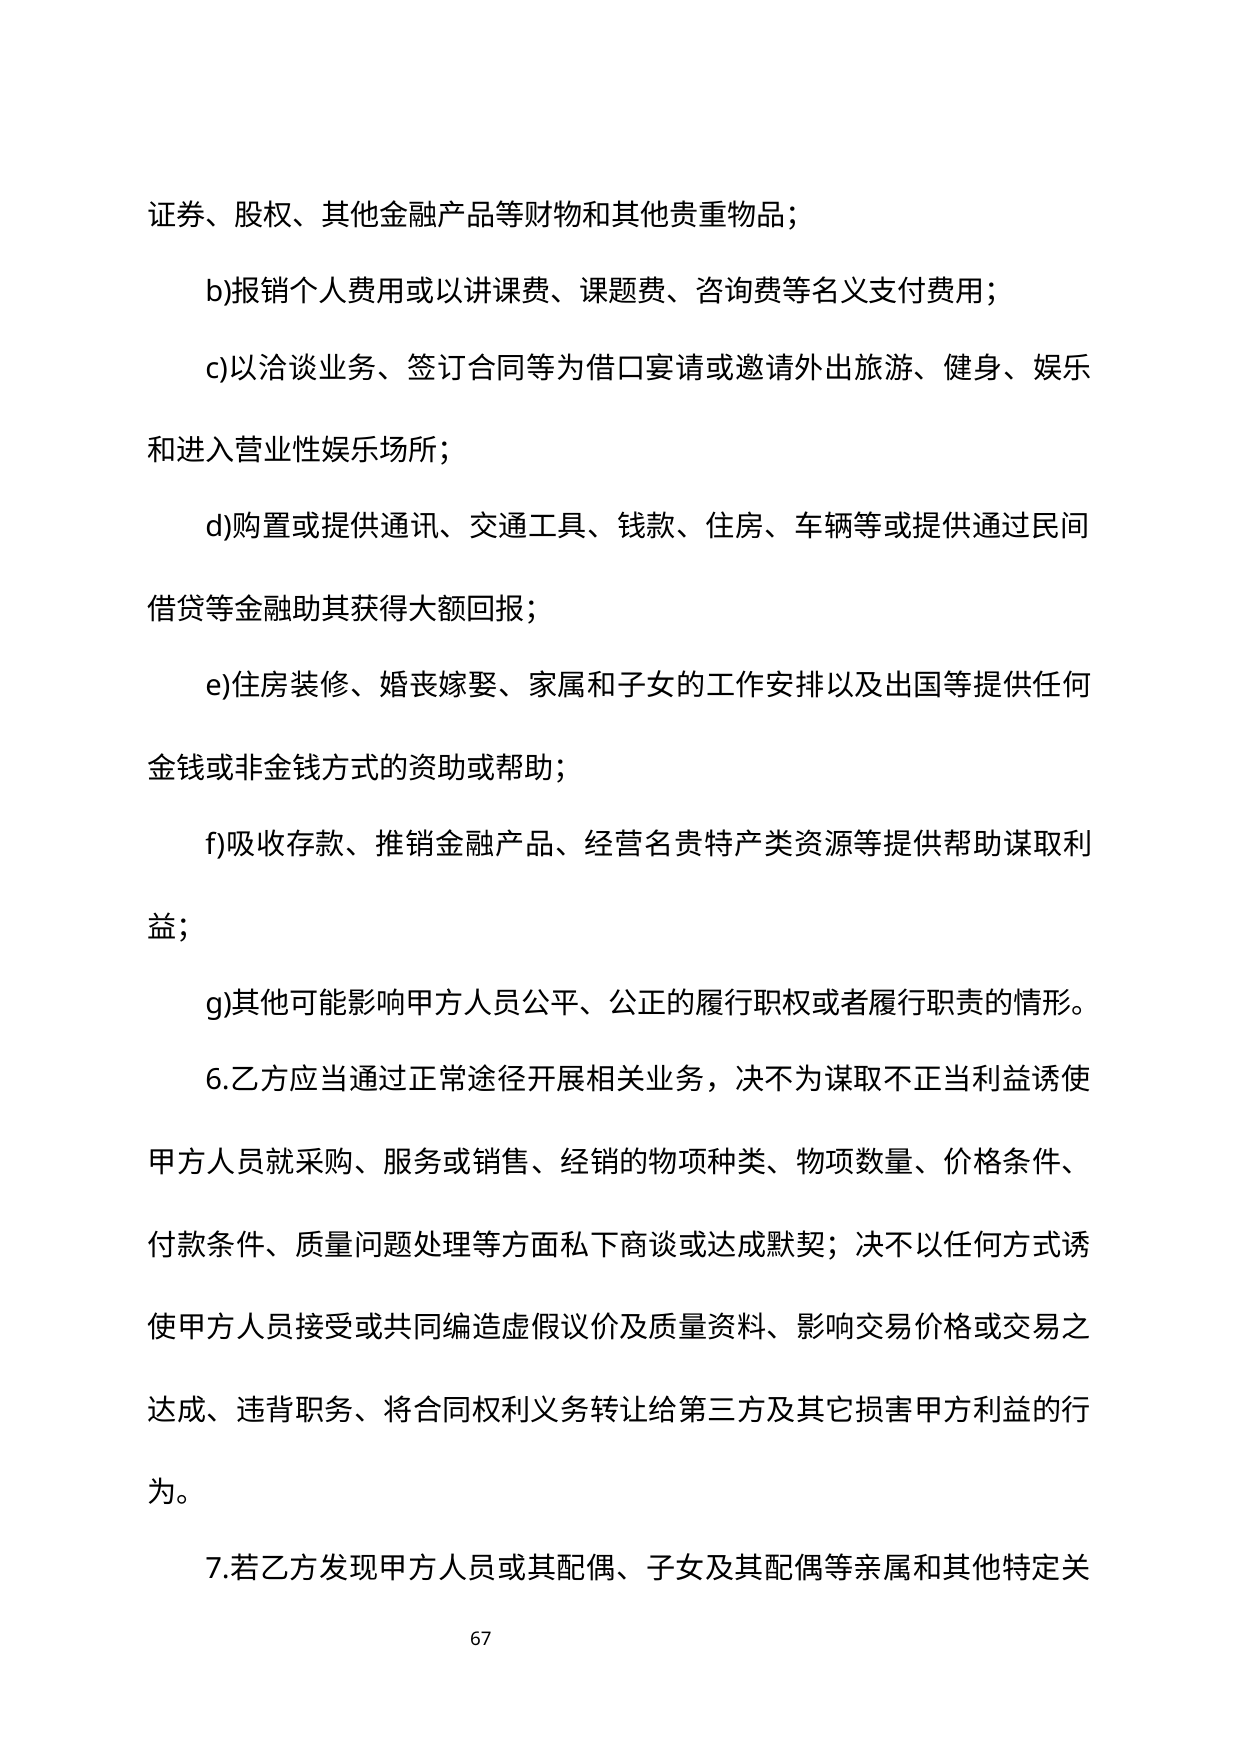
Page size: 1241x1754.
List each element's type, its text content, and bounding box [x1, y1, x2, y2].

list d)购置或提供通讯、交通工具、钱款、住房、车辆等或提供通过民间借贷等金融助其获得大额回报； [148, 492, 1092, 639]
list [148, 180, 1092, 245]
list c)以洽谈业务、签订合同等为借口宴请或邀请外出旅游、健身、娱乐和进入营业性娱乐场所； [148, 333, 1092, 480]
list 6.乙方应当通过正常途径开展相关业务，决不为谋取不正当利益诱使甲方人员就采购、服务或销售、经销的物项种类、物项数量、价格条件、付款条件、质量问题处理等方面私下商谈或达成默契；决不以任何方式诱使甲方人员接受或共同编造虚假议价及质量资料、影响交易价格或交易之达成、违背职务、将合同权利义务转让给第三方及其它损害甲方利益的行为。 [148, 1045, 1092, 1522]
list b)报销个人费用或以讲课费、课题费、咨询费等名义支付费用； [148, 257, 1092, 322]
list f)吸收存款、推销金融产品、经营名贵特产类资源等提供帮助谋取利益； [148, 809, 1092, 957]
list g)其他可能影响甲方人员公平、公正的履行职权或者履行职责的情形。 [148, 968, 1092, 1033]
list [148, 1533, 1092, 1598]
list e)住房装修、婚丧嫁娶、家属和子女的工作安排以及出国等提供任何金钱或非金钱方式的资助或帮助； [148, 651, 1092, 798]
